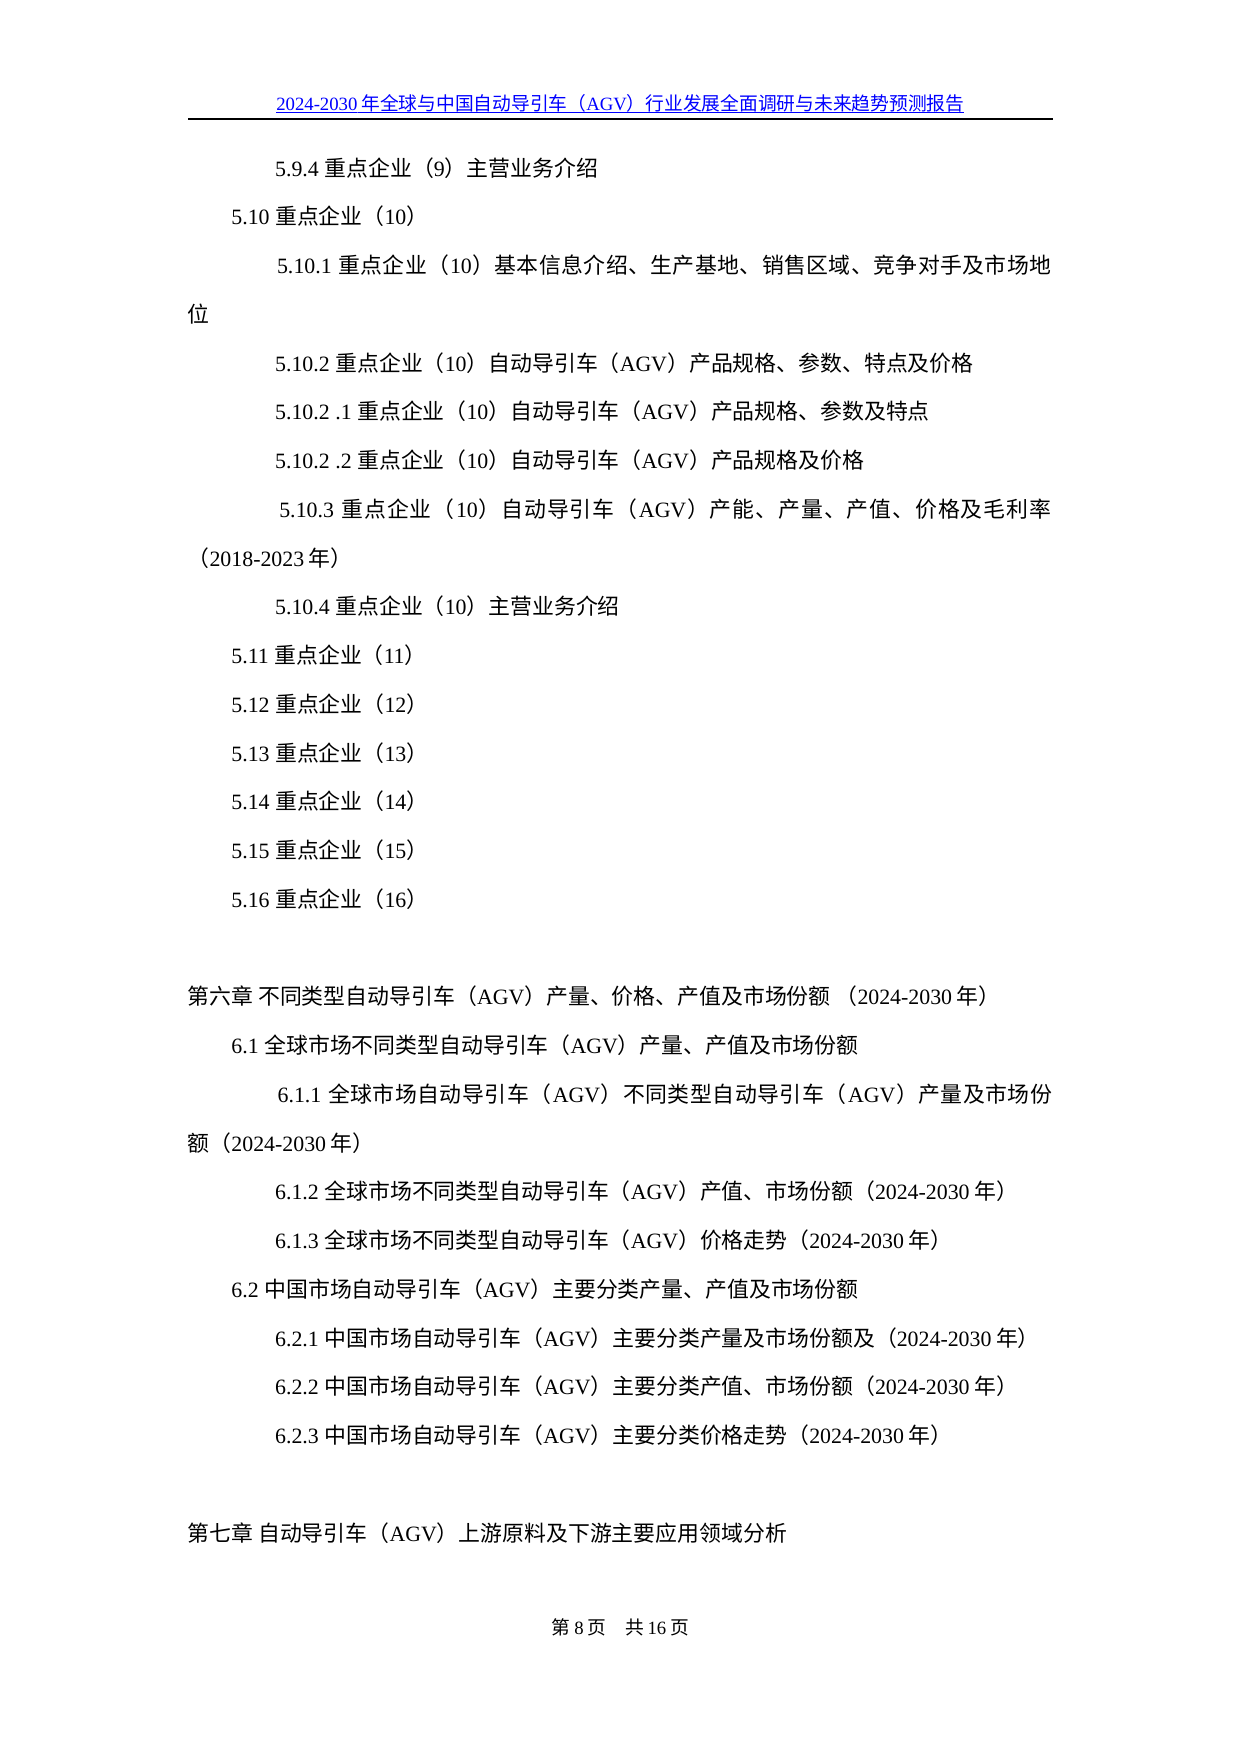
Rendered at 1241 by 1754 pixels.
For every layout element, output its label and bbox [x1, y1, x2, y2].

text [187, 150, 1053, 1548]
